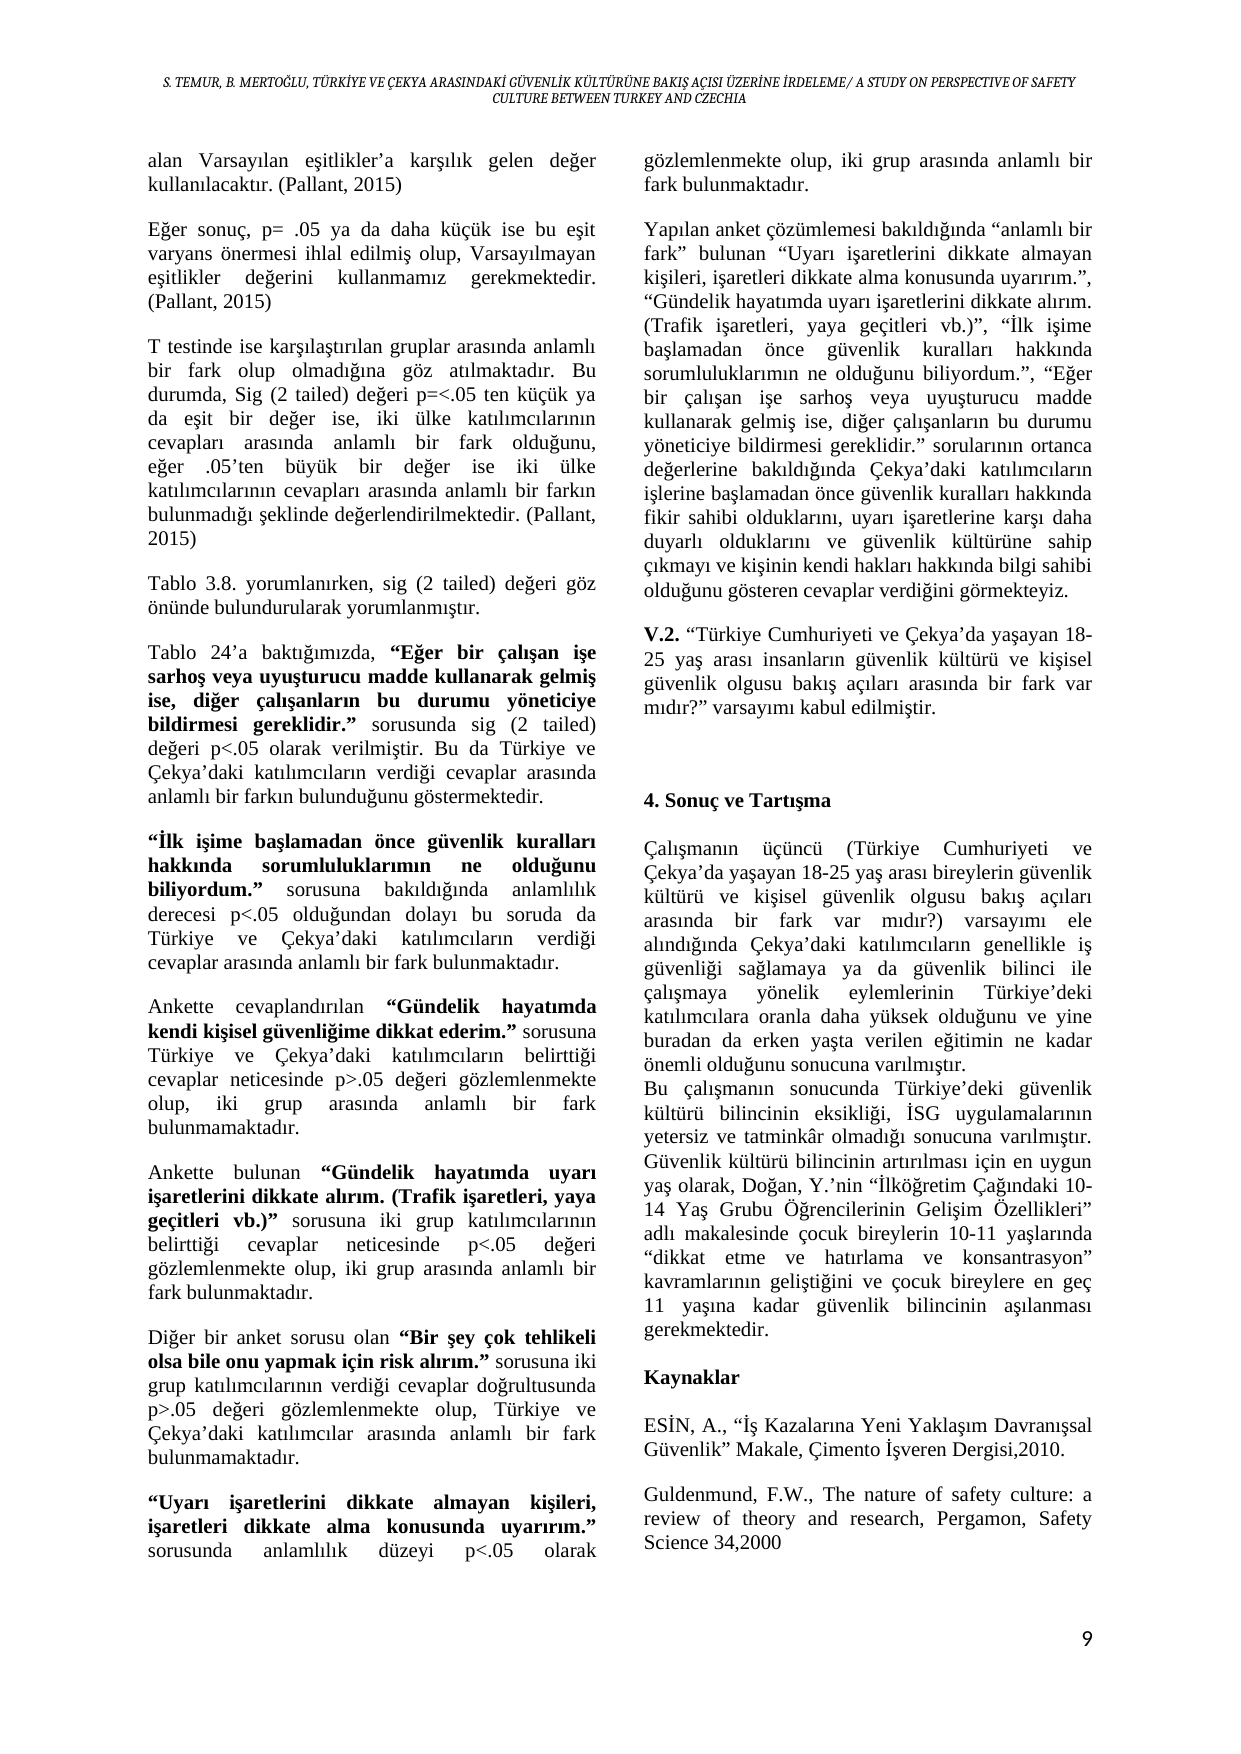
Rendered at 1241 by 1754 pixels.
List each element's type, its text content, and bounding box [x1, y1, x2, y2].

text “Uyarı işaretlerini dikkate almayan kişileri, işaretleri dikkate alma konusunda uyarırım.” sorusunda anlamlılık düzeyi p<.05 olarak gözlemlenmekte olup, iki grup arasında anlamlı bir fark bulunmaktadır. [644, 148, 1093, 196]
text Eğer sonuç, p= .05 ya da daha küçük ise bu eşit varyans önermesi ihlal edilmiş olup, Varsayılmayan eşitlikler değerini kullanmamız gerekmektedir. (Pallant, 2015) [148, 217, 596, 313]
text Çalışmanın üçüncü (Türkiye Cumhuriyeti ve Çekya’da yaşayan 18-25 yaş arası bireylerin güvenlik kültürü ve kişisel güvenlik olgusu bakış açıları arasında bir fark var mıdır?) varsayımı ele alındığında Çekya’daki katılımcıların genellikle iş güvenliği sağlamaya ya da güvenlik bilinci ile çalışmaya yönelik eylemlerinin Türkiye’deki katılımcılara oranla daha yüksek olduğunu ve yine buradan da erken yaşta verilen eğitimin ne kadar önemli olduğunu sonucuna varılmıştır. [644, 836, 1093, 1076]
text Diğer bir anket sorusu olan “Bir şey çok tehlikeli olsa bile onu yapmak için risk alırım.” sorusuna iki grup katılımcılarının verdiği cevaplar doğrultusunda p>.05 değeri gözlemlenmekte olup, Türkiye ve Çekya’daki katılımcılar arasında anlamlı bir fark bulunmamaktadır. [148, 1325, 596, 1469]
text V.2. “Türkiye Cumhuriyeti ve Çekya’da yaşayan 18-25 yaş arası insanların güvenlik kültürü ve kişisel güvenlik olgusu bakış açıları arasında bir fark var mıdır?” varsayımı kabul edilmiştir. [644, 622, 1093, 719]
text ESİN, A., “İş Kazalarına Yeni Yaklaşım Davranışsal Güvenlik” Makale, Çimento İşveren Dergisi,2010. [644, 1413, 1093, 1461]
text Ankette bulunan “Gündelik hayatımda uyarı işaretlerini dikkate alırım. (Trafik işaretleri, yaya geçitleri vb.)” sorusuna iki grup katılımcılarının belirttiği cevaplar neticesinde p<.05 değeri gözlemlenmekte olup, iki grup arasında anlamlı bir fark bulunmaktadır. [148, 1160, 596, 1304]
text “Uyarı işaretlerini dikkate almayan kişileri, işaretleri dikkate alma konusunda uyarırım.” sorusunda anlamlılık düzeyi p<.05 olarak gözlemlenmekte olup, iki grup arasında anlamlı bir fark bulunmaktadır. [148, 1490, 596, 1562]
text Bu çalışmanın sonucunda Türkiye’deki güvenlik kültürü bilincinin eksikliği, İSG uygulamalarının yetersiz ve tatminkâr olmadığı sonucuna varılmıştır. Güvenlik kültürü bilincinin artırılması için en uygun yaş olarak, Doğan, Y.’nin “İlköğretim Çağındaki 10-14 Yaş Grubu Öğrencilerinin Gelişim Özellikleri” adlı makalesinde çocuk bireylerin 10-11 yaşlarında “dikkat etme ve hatırlama ve konsantrasyon” kavramlarının geliştiğini ve çocuk bireylere en geç 11 yaşına kadar güvenlik bilincinin aşılanması gerekmektedir. [644, 1076, 1093, 1341]
text Ankette cevaplandırılan “Gündelik hayatımda kendi kişisel güvenliğime dikkat ederim.” sorusuna Türkiye ve Çekya’daki katılımcıların belirttiği cevaplar neticesinde p>.05 değeri gözlemlenmekte olup, iki grup arasında anlamlı bir fark bulunmamaktadır. [148, 994, 596, 1139]
text 4. Sonuç ve Tartışma [644, 788, 1093, 812]
text “İlk işime başlamadan önce güvenlik kuralları hakkında sorumluluklarımın ne olduğunu biliyordum.” sorusuna bakıldığında anlamlılık derecesi p<.05 olduğundan dolayı bu soruda da Türkiye ve Çekya’daki katılımcıların verdiği cevaplar arasında anlamlı bir fark bulunmaktadır. [148, 829, 596, 974]
text Yapılan anket çözümlemesi bakıldığında “anlamlı bir fark” bulunan “Uyarı işaretlerini dikkate almayan kişileri, işaretleri dikkate alma konusunda uyarırım.”, “Gündelik hayatımda uyarı işaretlerini dikkate alırım. (Trafik işaretleri, yaya geçitleri vb.)”, “İlk işime başlamadan önce güvenlik kuralları hakkında sorumluluklarımın ne olduğunu biliyordum.”, “Eğer bir çalışan işe sarhoş veya uyuşturucu madde kullanarak gelmiş ise, diğer çalışanların bu durumu yöneticiye bildirmesi gereklidir.” sorularının ortanca değerlerine bakıldığında Çekya’daki katılımcıların işlerine başlamadan önce güvenlik kuralları hakkında fikir sahibi olduklarını, uyarı işaretlerine karşı daha duyarlı olduklarını ve güvenlik kültürüne sahip çıkmayı ve kişinin kendi hakları hakkında bilgi sahibi olduğunu gösteren cevaplar verdiğini görmekteyiz. [644, 217, 1093, 602]
text Kaynaklar [644, 1365, 1093, 1389]
text Tablo 3.8. yorumlanırken, sig (2 tailed) değeri göz önünde bulundurularak yorumlanmıştır. [148, 571, 596, 619]
text T testinde ise karşılaştırılan gruplar arasında anlamlı bir fark olup olmadığına göz atılmaktadır. Bu durumda, Sig (2 tailed) değeri p=<.05 ten küçük ya da eşit bir değer ise, iki ülke katılımcılarının cevapları arasında anlamlı bir fark olduğunu, eğer .05’ten büyük bir değer ise iki ülke katılımcılarının cevapları arasında anlamlı bir farkın bulunmadığı şeklinde değerlendirilmektedir. (Pallant, 2015) [148, 334, 596, 550]
text Guldenmund, F.W., The nature of safety culture: a review of theory and research, Pergamon, Safety Science 34,2000 [644, 1482, 1093, 1554]
text Tablo 24’a baktığımızda, “Eğer bir çalışan işe sarhoş veya uyuşturucu madde kullanarak gelmiş ise, diğer çalışanların bu durumu yöneticiye bildirmesi gereklidir.” sorusunda sig (2 tailed) değeri p<.05 olarak verilmiştir. Bu da Türkiye ve Çekya’daki katılımcıların verdiği cevaplar arasında anlamlı bir farkın bulunduğunu göstermektedir. [148, 640, 596, 808]
